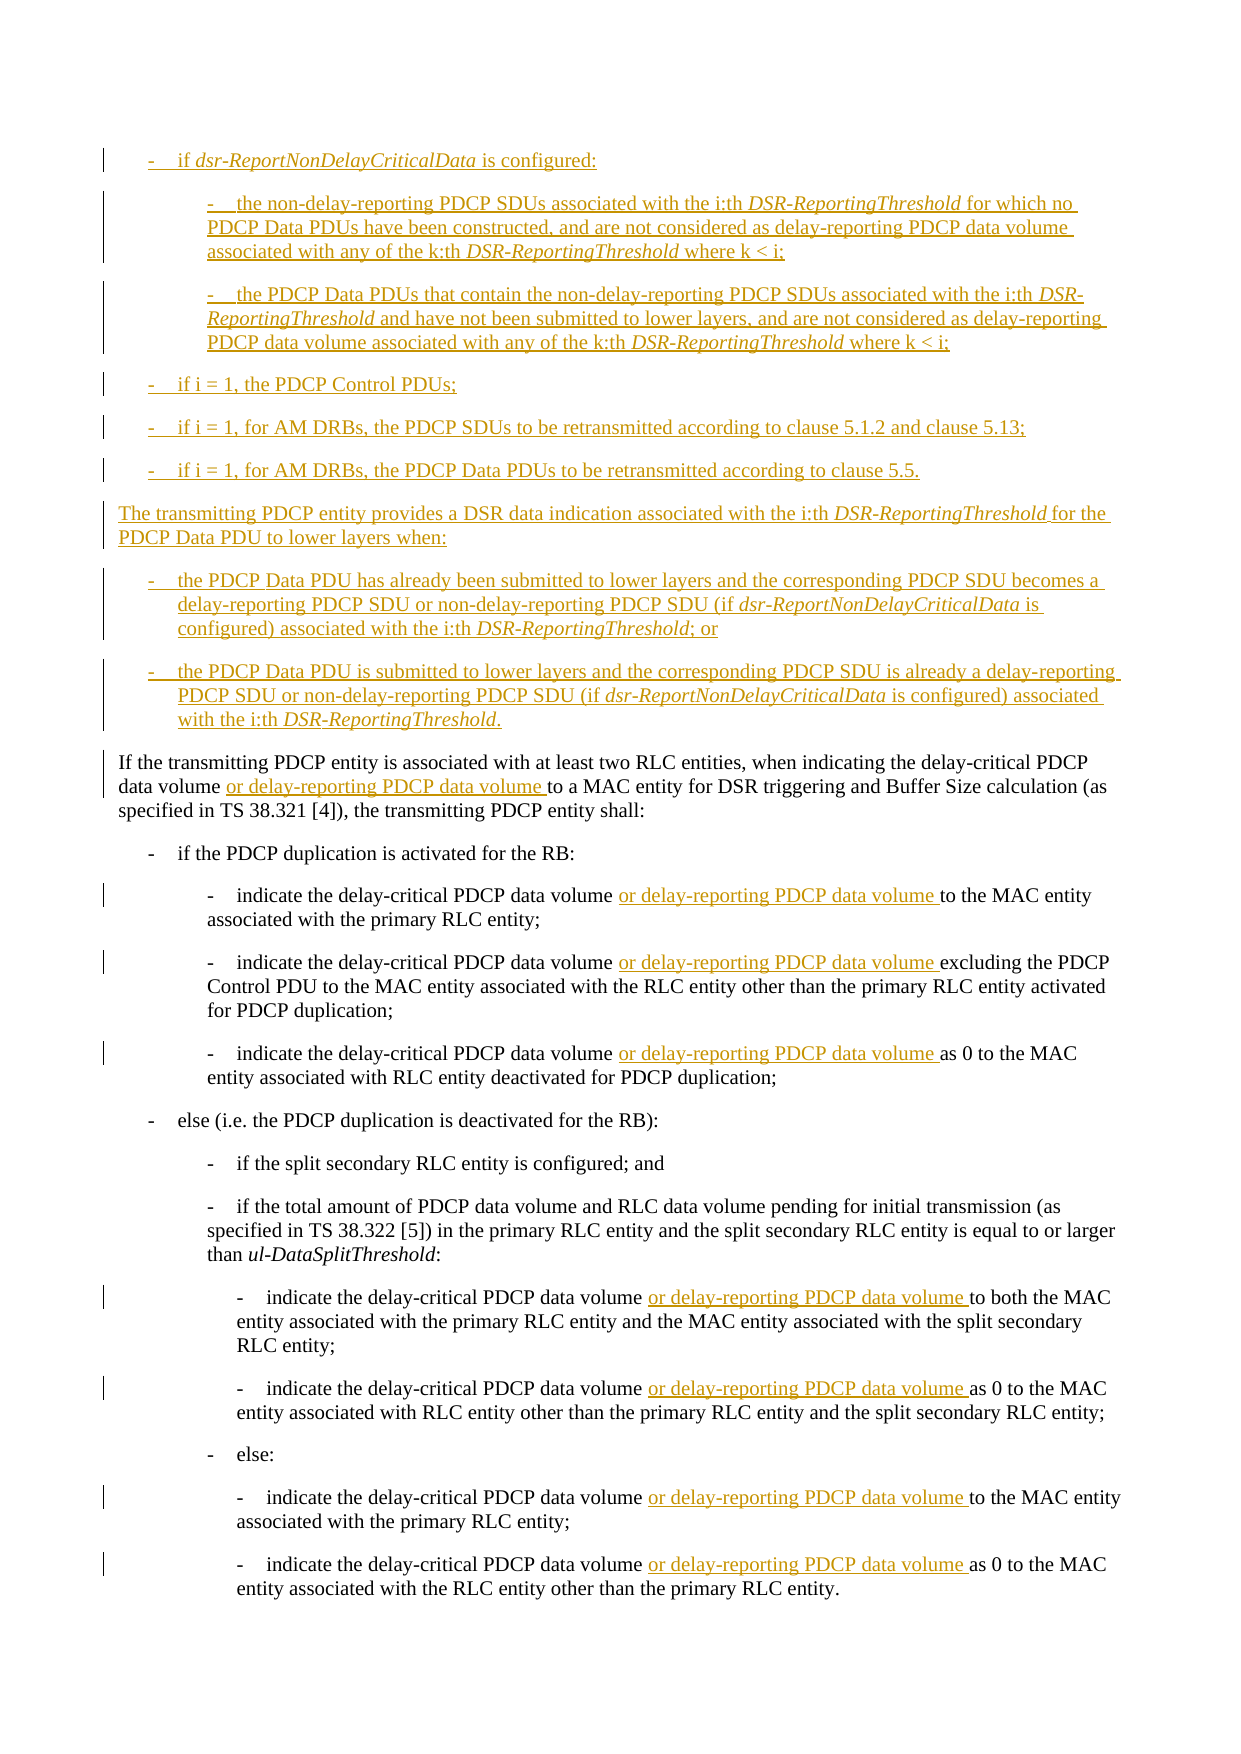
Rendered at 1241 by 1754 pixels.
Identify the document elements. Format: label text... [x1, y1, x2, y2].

text - indicate the delay-critical PDCP data volume to the MAC entity associated with the primary RLC entity; [236, 1485, 1122, 1533]
text - indicate the delay-critical PDCP data volume excluding the PDCP Control PDU to the MAC entity associated with the RLC entity other than the primary RLC entity activated for PDCP duplication; [207, 950, 1122, 1022]
text - else: [207, 1442, 1122, 1466]
text - if the split secondary RLC entity is configured; and [207, 1151, 1122, 1175]
text - indicate the delay-critical PDCP data volume to the MAC entity associated with the primary RLC entity; [207, 883, 1122, 931]
text If the transmitting PDCP entity is associated with at least two RLC entities, when indicating the delay-critical PDCP data volume to a MAC entity for DSR triggering and Buffer Size calculation (as specified in TS 38.321 [4]), the transmitting PDCP entity shall: [118, 749, 1122, 822]
text - else (i.e. the PDCP duplication is deactivated for the RB): [148, 1108, 1122, 1132]
text - indicate the delay-critical PDCP data volume as 0 to the MAC entity associated with RLC entity deactivated for PDCP duplication; [207, 1041, 1122, 1089]
text - if the PDCP duplication is activated for the RB: [148, 841, 1122, 864]
text - indicate the delay-critical PDCP data volume as 0 to the MAC entity associated with the RLC entity other than the primary RLC entity. [236, 1552, 1122, 1600]
text - indicate the delay-critical PDCP data volume to both the MAC entity associated with the primary RLC entity and the MAC entity associated with the split secondary RLC entity; [236, 1284, 1122, 1357]
text - indicate the delay-critical PDCP data volume as 0 to the MAC entity associated with RLC entity other than the primary RLC entity and the split secondary RLC entity; [236, 1376, 1122, 1424]
text - if the total amount of PDCP data volume and RLC data volume pending for initial transmission (as specified in TS 38.322 [5]) in the primary RLC entity and the split secondary RLC entity is equal to or larger than ul-DataSplitThreshold: [207, 1194, 1122, 1266]
